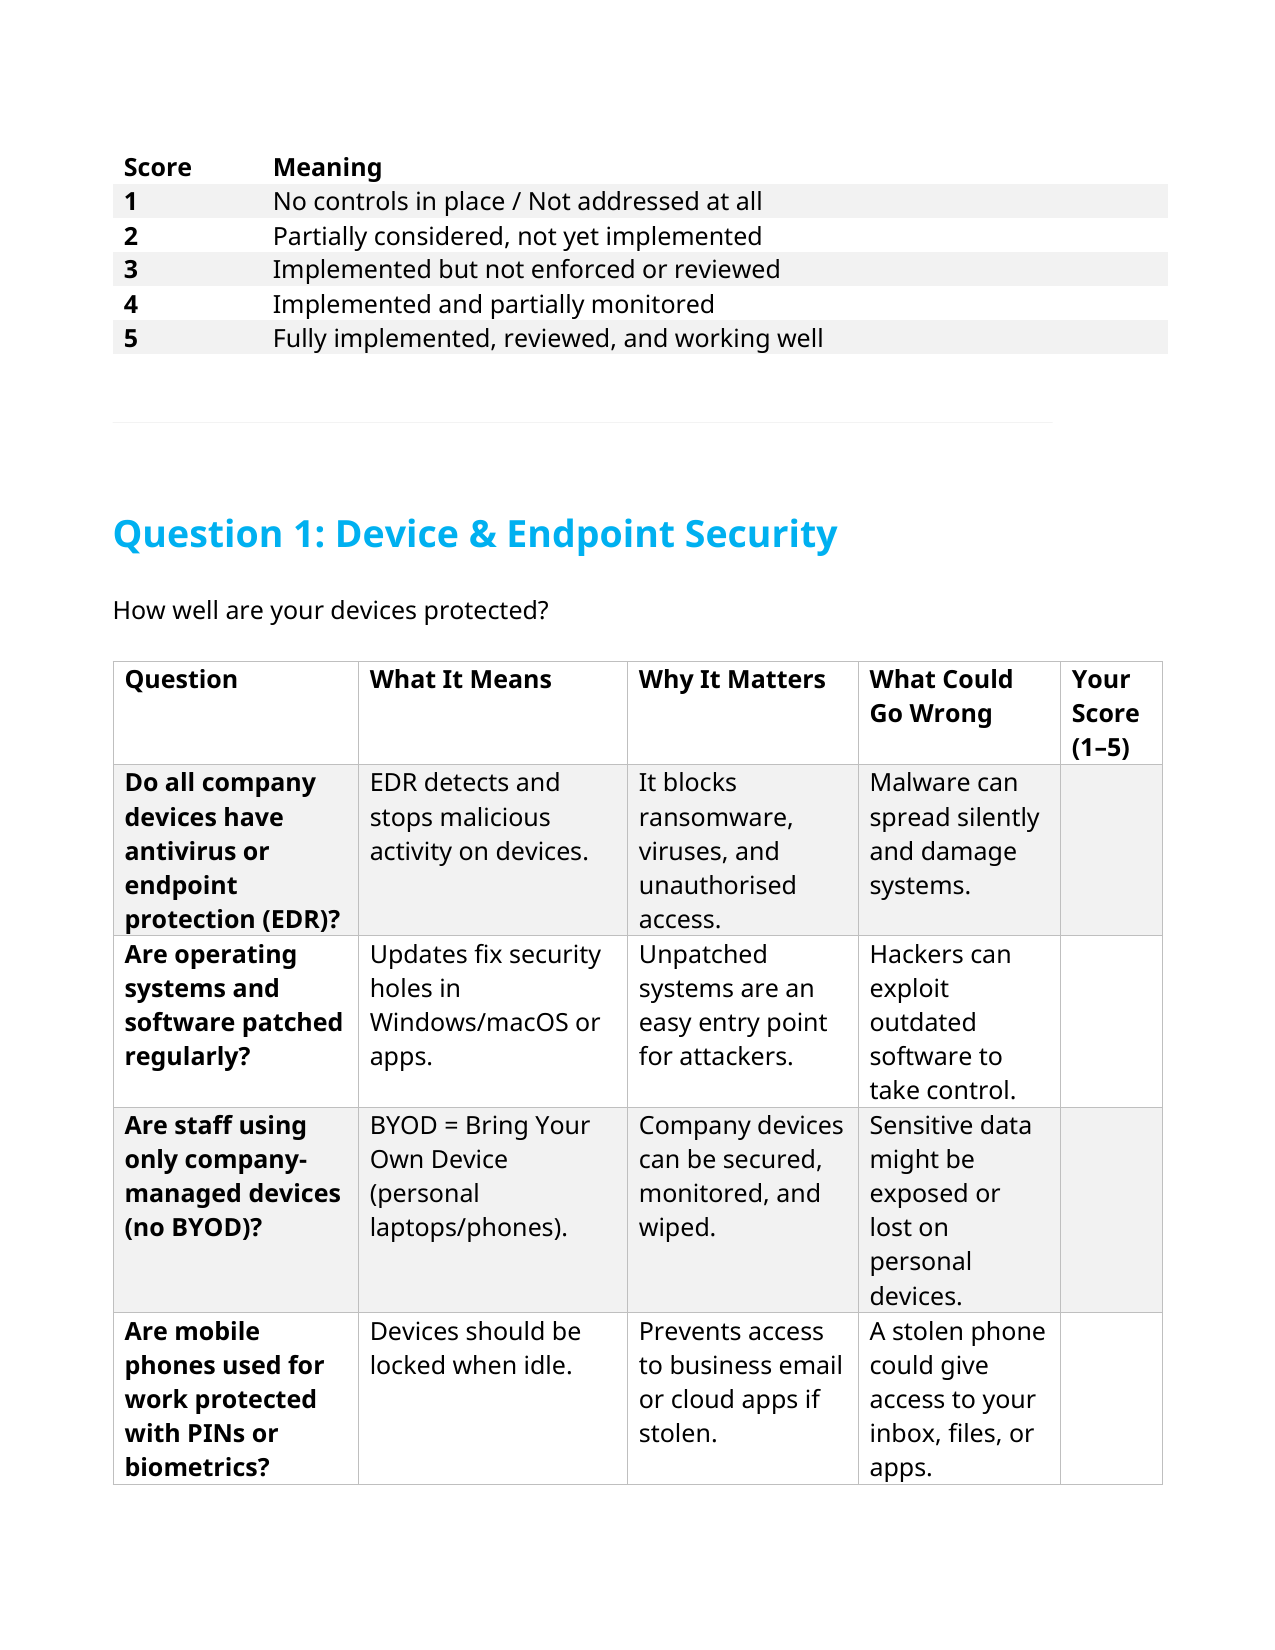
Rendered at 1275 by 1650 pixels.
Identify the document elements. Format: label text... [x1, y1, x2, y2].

table_header What Could Go Wrong [859, 662, 1060, 764]
table_cell 2 [113, 218, 261, 252]
table_cell 1 [113, 184, 261, 218]
table_cell A stolen phone could give access to your inbox, files, or apps. [859, 1313, 1060, 1483]
table_cell No controls in place / Not addressed at all [261, 184, 1168, 218]
table_cell Do all company devices have antivirus or endpoint protection (EDR)? [114, 765, 358, 935]
table_cell Updates fix security holes in Windows/macOS or apps. [359, 936, 627, 1107]
table_cell BYOD = Bring Your Own Device (personal laptops/phones). [359, 1108, 627, 1312]
table_cell Hackers can exploit outdated software to take control. [859, 936, 1060, 1107]
table_cell Implemented but not enforced or reviewed [261, 252, 1168, 286]
table_header Why It Matters [628, 662, 858, 764]
table_header Score [113, 150, 261, 184]
text How well are your devices protected? [112, 593, 1162, 627]
table_cell EDR detects and stops malicious activity on devices. [359, 765, 627, 935]
table_cell Partially considered, not yet implemented [261, 218, 1168, 252]
table_cell It blocks ransomware, viruses, and unauthorised access. [628, 765, 858, 935]
table_cell Prevents access to business email or cloud apps if stolen. [628, 1313, 858, 1483]
table_header What It Means [359, 662, 627, 764]
table_cell Unpatched systems are an easy entry point for attackers. [628, 936, 858, 1107]
table_cell [1061, 1108, 1162, 1312]
table_cell Devices should be locked when idle. [359, 1313, 627, 1483]
table_header Meaning [261, 150, 1168, 184]
table_cell Malware can spread silently and damage systems. [859, 765, 1060, 935]
table_cell Fully implemented, reviewed, and working well [261, 320, 1168, 354]
table_cell [1061, 936, 1162, 1107]
table_cell Company devices can be secured, monitored, and wiped. [628, 1108, 858, 1312]
table_cell Are staff using only company-managed devices (no BYOD)? [114, 1108, 358, 1312]
table_cell 3 [113, 252, 261, 286]
table_cell Implemented and partially monitored [261, 286, 1168, 320]
table_cell 4 [113, 286, 261, 320]
table_cell Are mobile phones used for work protected with PINs or biometrics? [114, 1313, 358, 1483]
table_header Your Score (1–5) [1061, 662, 1162, 764]
table_cell Are operating systems and software patched regularly? [114, 936, 358, 1107]
table_cell [1061, 765, 1162, 935]
table_cell Sensitive data might be exposed or lost on personal devices. [859, 1108, 1060, 1312]
table_header Question [114, 662, 358, 764]
subtitle Question 1: Device & Endpoint Security [112, 508, 1162, 559]
table_cell 5 [113, 320, 261, 354]
table_cell [1061, 1313, 1162, 1483]
